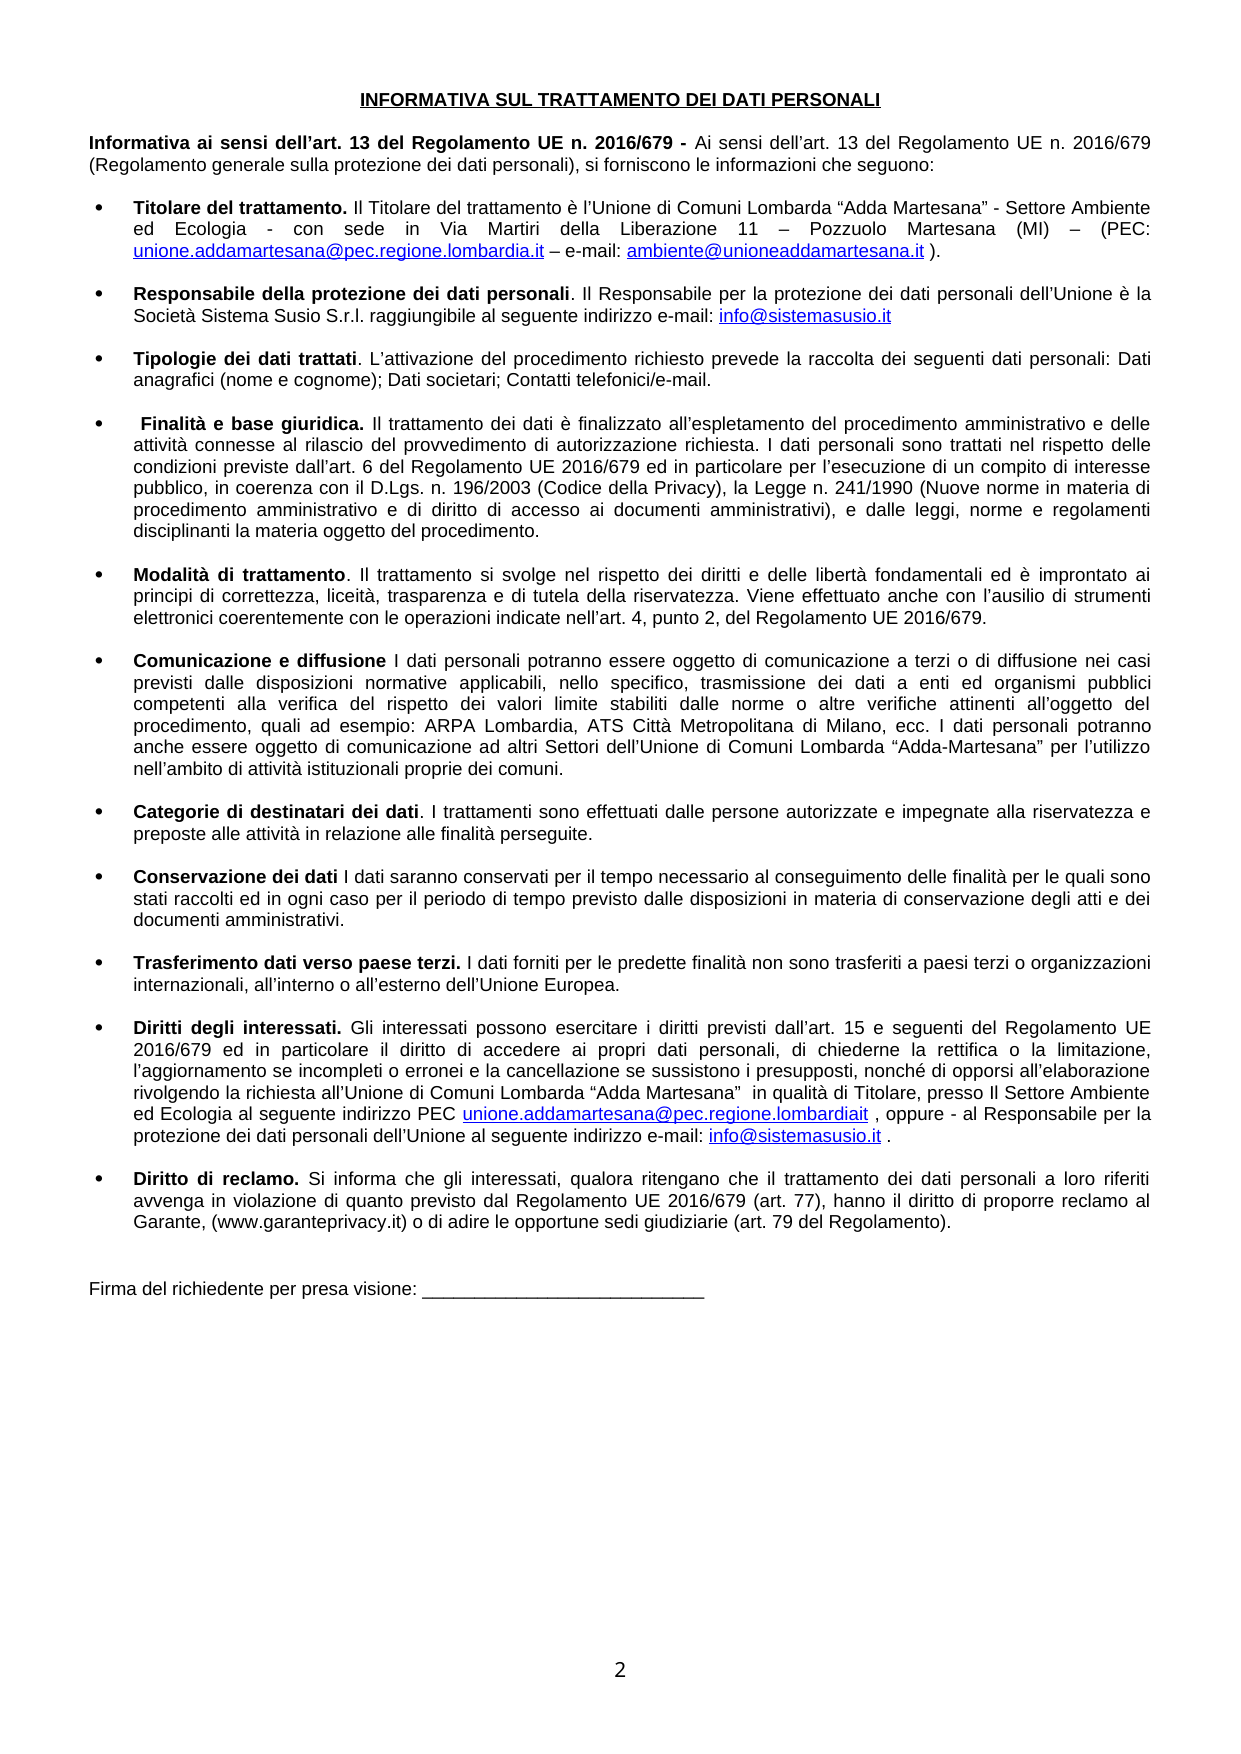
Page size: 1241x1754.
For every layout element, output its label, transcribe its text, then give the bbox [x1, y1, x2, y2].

list Comunicazione e diffusione I dati personali potranno essere oggetto di comunicazione a terzi o di diffusione nei casi previsti dalle disposizioni normative applicabili, nello specifico, trasmissione dei dati a enti ed organismi pubblici competenti alla verifica del rispetto dei valori limite stabiliti dalle norme o altre verifiche attinenti all’oggetto del procedimento, quali ad esempio: ARPA Lombardia, ATS Città Metropolitana di Milano, ecc. I dati personali potranno anche essere oggetto di comunicazione ad altri Settori dell’Unione di Comuni Lombarda “Adda-Martesana” per l’utilizzo nell’ambito di attività istituzionali proprie dei comuni. [96, 650, 1152, 779]
text Firma del richiedente per presa visione: ___________________________ [89, 1278, 1152, 1300]
text Informativa ai sensi dell’art. 13 del Regolamento UE n. 2016/679 - Ai sensi dell’art. 13 del Regolamento UE n. 2016/679 (Regolamento generale sulla protezione dei dati personali), si forniscono le informazioni che seguono: [89, 132, 1152, 175]
list Diritto di reclamo. Si informa che gli interessati, qualora ritengano che il trattamento dei dati personali a loro riferiti avvenga in violazione di quanto previsto dal Regolamento UE 2016/679 (art. 77), hanno il diritto di proporre reclamo al Garante, (www.garanteprivacy.it) o di adire le opportune sedi giudiziarie (art. 79 del Regolamento). [96, 1168, 1152, 1233]
list Categorie di destinatari dei dati. I trattamenti sono effettuati dalle persone autorizzate e impegnate alla riservatezza e preposte alle attività in relazione alle finalità perseguite. [96, 801, 1152, 844]
list Diritti degli interessati. Gli interessati possono esercitare i diritti previsti dall’art. 15 e seguenti del Regolamento UE 2016/679 ed in particolare il diritto di accedere ai propri dati personali, di chiederne la rettifica o la limitazione, l’aggiornamento se incompleti o erronei e la cancellazione se sussistono i presupposti, nonché di opporsi all’elaborazione rivolgendo la richiesta all’Unione di Comuni Lombarda “Adda Martesana” in qualità di Titolare, presso Il Settore Ambiente ed Ecologia al seguente indirizzo PEC unione.addamartesana@pec.regione.lombardiait , oppure - al Responsabile per la protezione dei dati personali dell’Unione al seguente indirizzo e-mail: info@sistemasusio.it . [96, 1017, 1152, 1146]
list Finalità e base giuridica. Il trattamento dei dati è finalizzato all’espletamento del procedimento amministrativo e delle attività connesse al rilascio del provvedimento di autorizzazione richiesta. I dati personali sono trattati nel rispetto delle condizioni previste dall’art. 6 del Regolamento UE 2016/679 ed in particolare per l’esecuzione di un compito di interesse pubblico, in coerenza con il D.Lgs. n. 196/2003 (Codice della Privacy), la Legge n. 241/1990 (Nuove norme in materia di procedimento amministrativo e di diritto di accesso ai documenti amministrativi), e dalle leggi, norme e regolamenti disciplinanti la materia oggetto del procedimento. [96, 412, 1152, 542]
list Tipologie dei dati trattati. L’attivazione del procedimento richiesto prevede la raccolta dei seguenti dati personali: Dati anagrafici (nome e cognome); Dati societari; Contatti telefonici/e-mail. [96, 348, 1152, 391]
list Titolare del trattamento. Il Titolare del trattamento è l’Unione di Comuni Lombarda “Adda Martesana” - Settore Ambiente ed Ecologia - con sede in Via Martiri della Liberazione 11 – Pozzuolo Martesana (MI) – (PEC: unione.addamartesana@pec.regione.lombardia.it – e-mail: ambiente@unioneaddamartesana.it ). [96, 196, 1152, 261]
list Conservazione dei dati I dati saranno conservati per il tempo necessario al conseguimento delle finalità per le quali sono stati raccolti ed in ogni caso per il periodo di tempo previsto dalle disposizioni in materia di conservazione degli atti e dei documenti amministrativi. [96, 866, 1152, 930]
list Responsabile della protezione dei dati personali. Il Responsabile per la protezione dei dati personali dell’Unione è la Società Sistema Susio S.r.l. raggiungibile al seguente indirizzo e-mail: info@sistemasusio.it [96, 283, 1152, 326]
list Trasferimento dati verso paese terzi. I dati forniti per le predette finalità non sono trasferiti a paesi terzi o organizzazioni internazionali, all’interno o all’esterno dell’Unione Europea. [96, 952, 1152, 995]
list Modalità di trattamento. Il trattamento si svolge nel rispetto dei diritti e delle libertà fondamentali ed è improntato ai principi di correttezza, liceità, trasparenza e di tutela della riservatezza. Viene effettuato anche con l’ausilio di strumenti elettronici coerentemente con le operazioni indicate nell’art. 4, punto 2, del Regolamento UE 2016/679. [96, 563, 1152, 628]
text INFORMATIVA SUL TRATTAMENTO DEI DATI PERSONALI [89, 89, 1152, 110]
